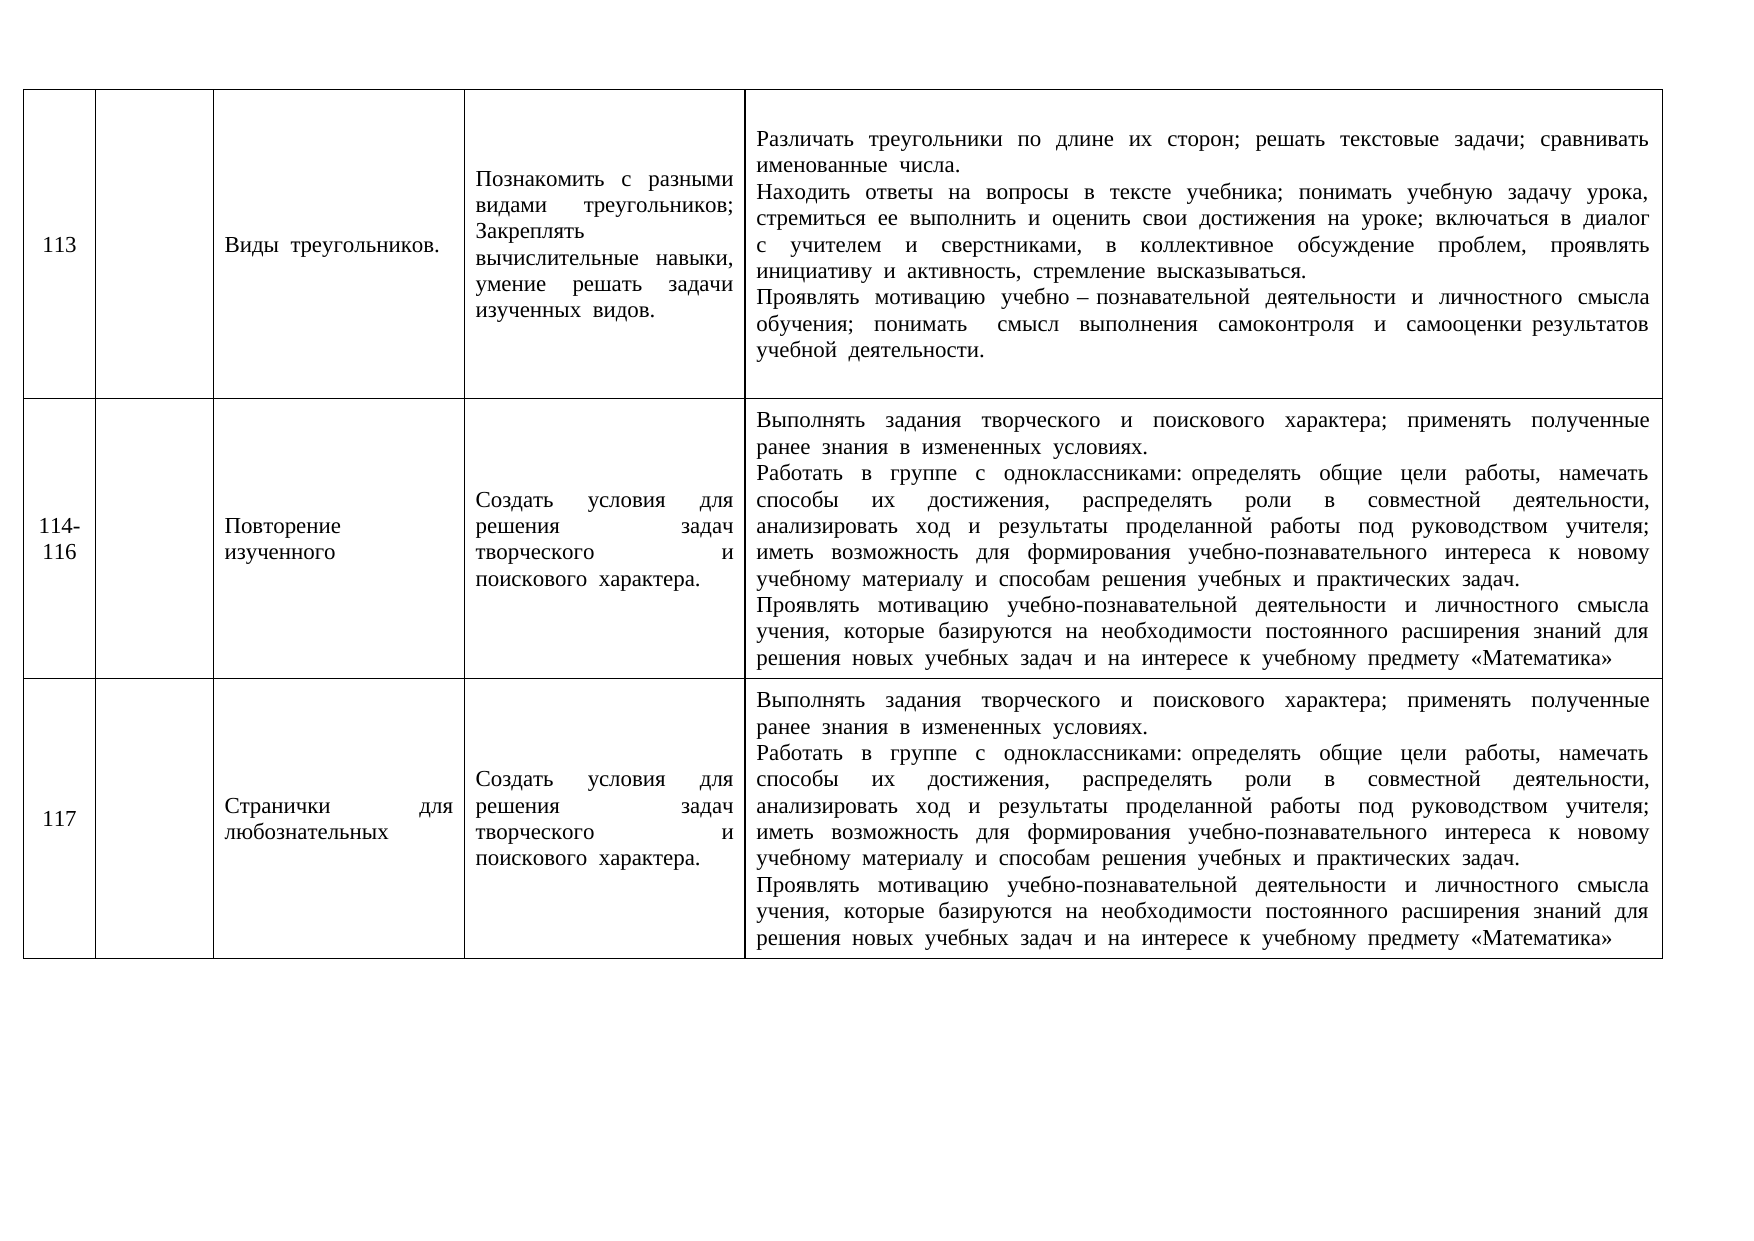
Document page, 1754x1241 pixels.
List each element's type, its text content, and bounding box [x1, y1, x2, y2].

table_cell Странички для любознательных [214, 679, 464, 957]
table_cell [96, 679, 213, 957]
table_cell Виды треугольников. [214, 90, 464, 398]
table_cell 117 [24, 679, 95, 957]
table_cell Познакомить с разными видами треугольников; Закреплять вычислительные навыки, умение решать задачи изученных видов. [465, 90, 744, 398]
table_cell [96, 90, 213, 398]
table_cell Выполнять задания творческого и поискового характера; применять полученные ранее знания в измененных условиях. Работать в группе с одноклассниками: определять общие цели работы, намечать способы их достижения, распределять роли в совместной деятельности, анализировать ход и результаты проделанной работы под руководством учителя; иметь возможность для формирования учебно-познавательного интереса к новому учебному материалу и способам решения учебных и практических задач. Проявлять мотивацию учебно-познавательной деятельности и личностного смысла учения, которые базируются на необходимости постоянного расширения знаний для решения новых учебных задач и на интересе к учебному предмету «Математика» [746, 679, 1662, 957]
table_cell Различать треугольники по длине их сторон; решать текстовые задачи; сравнивать именованные числа. Находить ответы на вопросы в тексте учебника; понимать учебную задачу урока, стремиться ее выполнить и оценить свои достижения на уроке; включаться в диалог с учителем и сверстниками, в коллективное обсуждение проблем, проявлять инициативу и активность, стремление высказываться. Проявлять мотивацию учебно – познавательной деятельности и личностного смысла обучения; понимать смысл выполнения самоконтроля и самооценки результатов учебной деятельности. [746, 90, 1662, 398]
table_cell 113 [24, 90, 95, 398]
table_cell Выполнять задания творческого и поискового характера; применять полученные ранее знания в измененных условиях. Работать в группе с одноклассниками: определять общие цели работы, намечать способы их достижения, распределять роли в совместной деятельности, анализировать ход и результаты проделанной работы под руководством учителя; иметь возможность для формирования учебно-познавательного интереса к новому учебному материалу и способам решения учебных и практических задач. Проявлять мотивацию учебно-познавательной деятельности и личностного смысла учения, которые базируются на необходимости постоянного расширения знаний для решения новых учебных задач и на интересе к учебному предмету «Математика» [746, 399, 1662, 678]
table_cell Создать условия для решения задач творческого и поискового характера. [465, 679, 744, 957]
table_cell Повторение изученного [214, 399, 464, 678]
table_cell 114-116 [24, 399, 95, 678]
table_cell [96, 399, 213, 678]
table_cell Создать условия для решения задач творческого и поискового характера. [465, 399, 744, 678]
